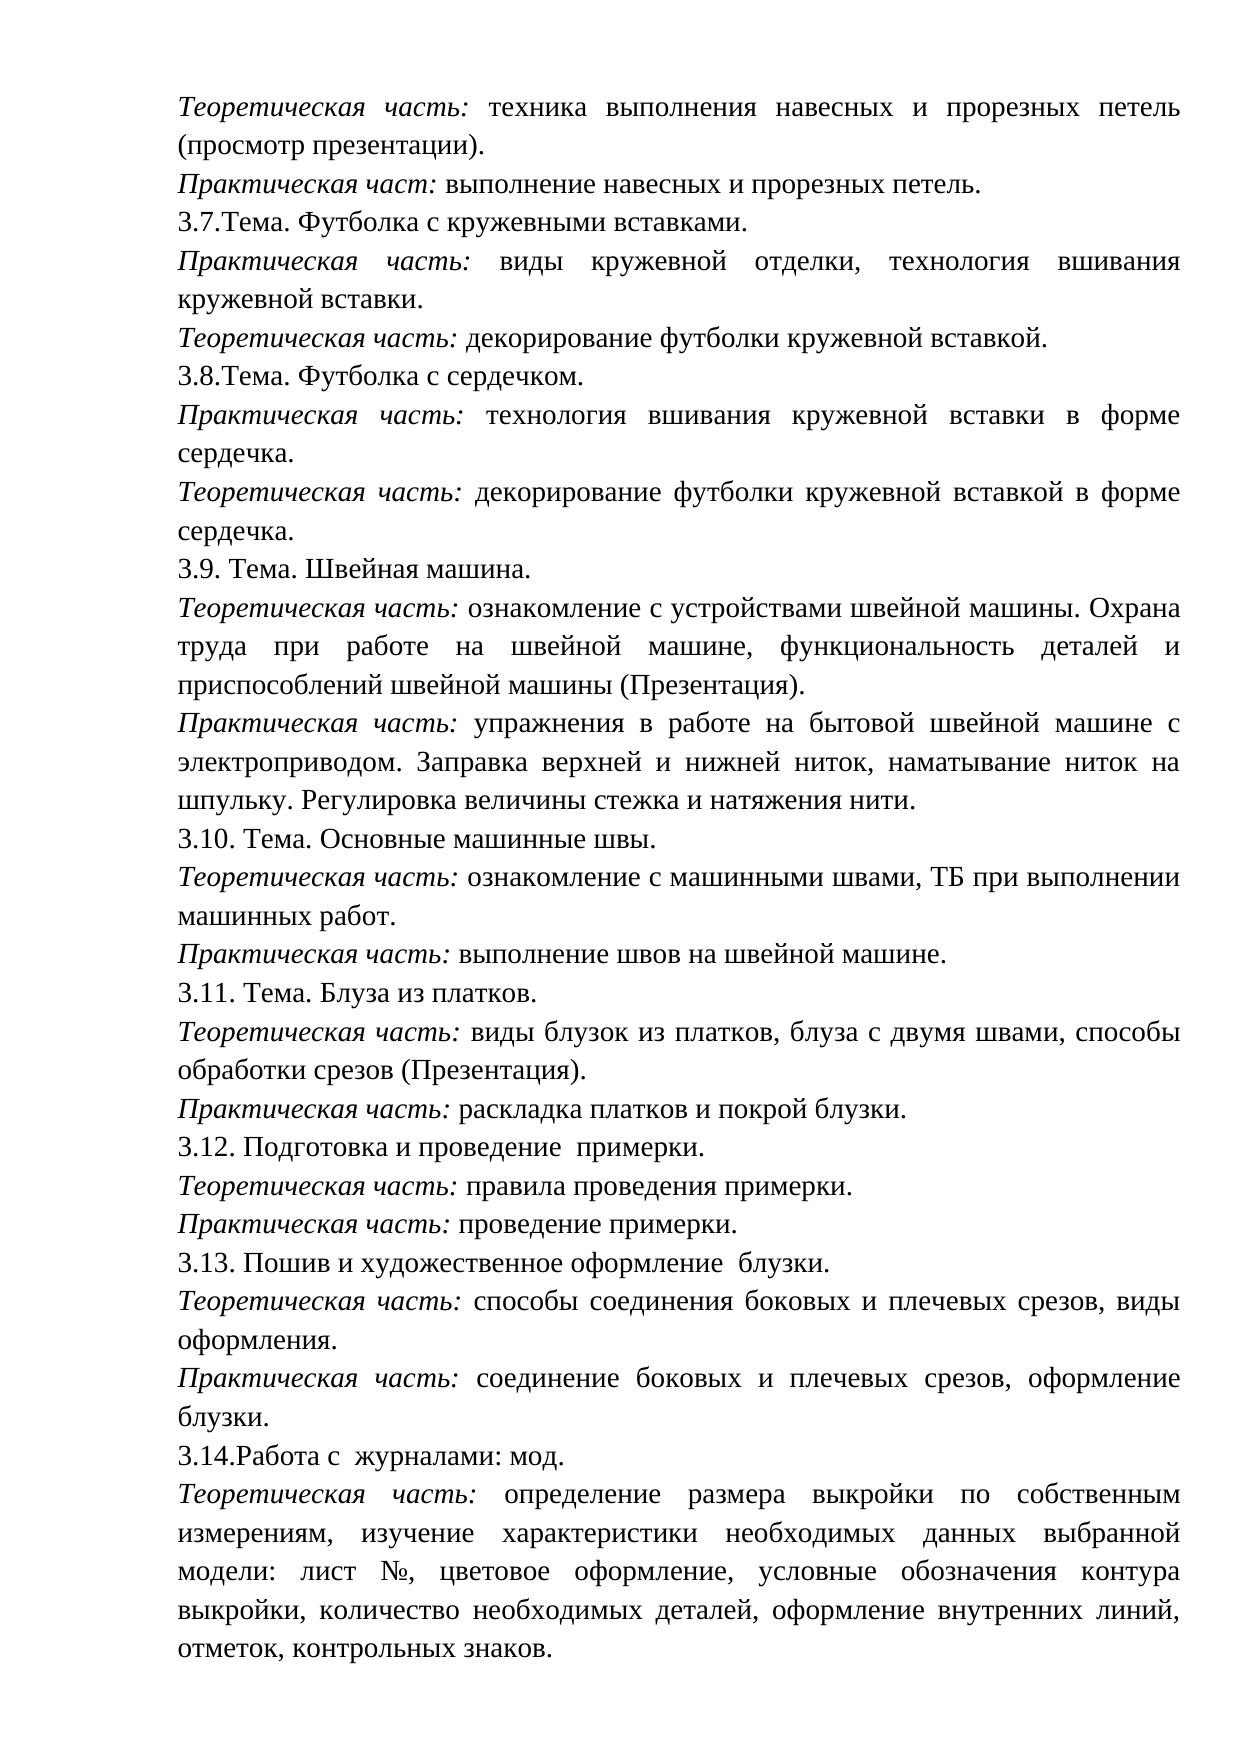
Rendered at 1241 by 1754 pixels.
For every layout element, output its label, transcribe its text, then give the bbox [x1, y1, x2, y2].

text 3.9. Тема. Швейная машина. [177, 551, 1181, 585]
text Теоретическая часть: декорирование футболки кружевной вставкой в форме сердечка. [177, 474, 1181, 546]
list 3.11. Тема. Блуза из платков. [177, 975, 1181, 1009]
text Практическая част: выполнение навесных и прорезных петель. [177, 166, 1181, 199]
list Теоретическая часть: способы соединения боковых и плечевых срезов, виды оформления. [177, 1283, 1181, 1356]
text Теоретическая часть: декорирование футболки кружевной вставкой. [177, 320, 1181, 353]
text 3.8.Тема. Футболка с сердечком. [177, 358, 1181, 392]
text 3.10. Тема. Основные машинные швы. [177, 821, 1181, 854]
text Практическая часть: упражнения в работе на бытовой швейной машине с электроприводом. Заправка верхней и нижней ниток, наматывание ниток на шпульку. Регулировка величины стежка и натяжения нити. [177, 777, 1181, 816]
list 3.13. Пошив и художественное оформление блузки. [177, 1245, 1181, 1278]
list 3.12. Подготовка и проведение примерки. [177, 1129, 1181, 1163]
text Практическая часть: выполнение швов на швейной машине. [177, 937, 1181, 970]
list Практическая часть: проведение примерки. [177, 1206, 1181, 1240]
list Практическая часть: раскладка платков и покрой блузки. [177, 1091, 1181, 1124]
list Теоретическая часть: правила проведения примерки. [177, 1168, 1181, 1201]
text Практическая часть: технология вшивания кружевной вставки в форме сердечка. [177, 397, 1181, 469]
text Теоретическая часть: ознакомление с устройствами швейной машины. Охрана труда при работе на швейной машине, функциональность деталей и приспособлений швейной машины (Презентация). [177, 590, 1181, 700]
text Теоретическая часть: определение размера выкройки по собственным измерениям, изучение характеристики необходимых данных выбранной модели: лист №, цветовое оформление, условные обозначения контура выкройки, количество необходимых деталей, оформление внутренних линий, отметок, контрольных знаков. [177, 1476, 1181, 1664]
text Теоретическая часть: техника выполнения навесных и прорезных петель (просмотр презентации). [177, 89, 1181, 161]
text Теоретическая часть: ознакомление с машинными швами, ТБ при выполнении машинных работ. [177, 859, 1181, 932]
text Практическая часть: упражнения в работе на бытовой швейной машине с электроприводом. Заправка верхней и нижней ниток, наматывание ниток на шпульку. Регулировка величины стежка и натяжения нити. [177, 705, 1181, 744]
text Практическая часть: виды кружевной отделки, технология вшивания кружевной вставки. [177, 243, 1181, 315]
text 3.7.Тема. Футболка с кружевными вставками. [177, 204, 1181, 238]
list Теоретическая часть: виды блузок из платков, блуза с двумя швами, способы обработки срезов (Презентация). [177, 1014, 1181, 1086]
list Практическая часть: соединение боковых и плечевых срезов, оформление блузки. [177, 1361, 1181, 1433]
list 3.14.Работа с журналами: мод. [177, 1438, 1181, 1471]
